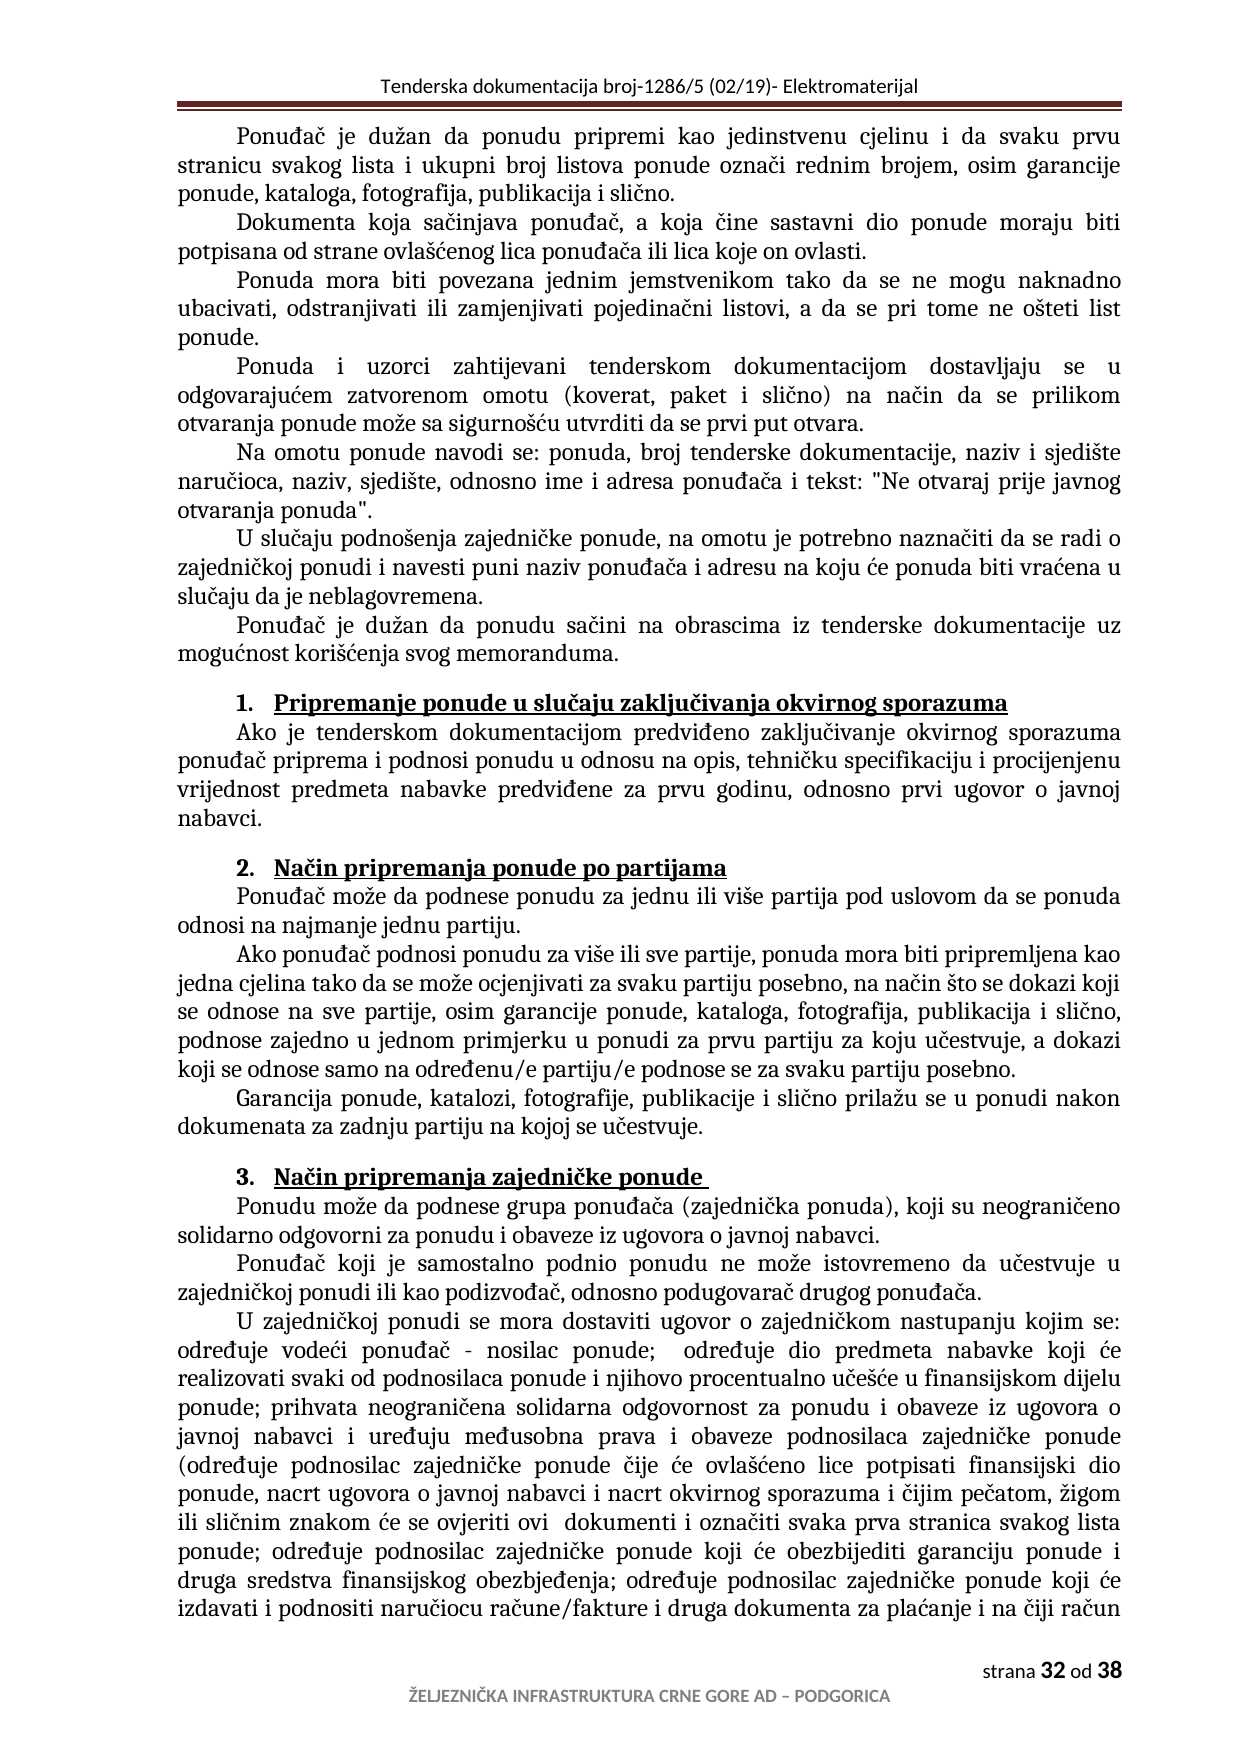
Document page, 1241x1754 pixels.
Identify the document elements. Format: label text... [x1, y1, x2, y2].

text Ponuđač je dužan da ponudu sačini na obrascima iz tenderske dokumentacije uz mogućnost korišćenja svog memoranduma. [177, 611, 1122, 668]
text Ponuda i uzorci zahtijevani tenderskom dokumentacijom dostavljaju se u odgovarajućem zatvorenom omotu (koverat, paket i slično) na način da se prilikom otvaranja ponude može sa sigurnošću utvrditi da se prvi put otvara. [177, 352, 1122, 438]
text Ponuđač je dužan da ponudu pripremi kao jedinstvenu cjelinu i da svaku prvu stranicu svakog lista i ukupni broj listova ponude označi rednim brojem, osim garancije ponude, kataloga, fotografija, publikacija i slično. [177, 122, 1122, 208]
text U slučaju podnošenja zajedničke ponude, na omotu je potrebno naznačiti da se radi o zajedničkoj ponudi i navesti puni naziv ponuđača i adresu na koju će ponuda biti vraćena u slučaju da je neblagovremena. [177, 524, 1122, 611]
text Ako ponuđač podnosi ponudu za više ili sve partije, ponuda mora biti pripremljena kao jedna cjelina tako da se može ocjenjivati za svaku partiju posebno, na način što se dokazi koji se odnose na sve partije, osim garancije ponude, kataloga, fotografija, publikacija i slično, podnose zajedno u jednom primjerku u ponudi za prvu partiju za koju učestvuje, a dokazi koji se odnose samo na određenu/e partiju/e podnose se za svaku partiju posebno. [177, 940, 1122, 1083]
text Ponudu može da podnese grupa ponuđača (zajednička ponuda), koji su neograničeno solidarno odgovorni za ponudu i obaveze iz ugovora o javnoj nabavci. [177, 1192, 1122, 1249]
text Ponuda mora biti povezana jednim jemstvenikom tako da se ne mogu naknadno ubacivati, odstranjivati ili zamjenjivati pojedinačni listovi, a da se pri tome ne ošteti list ponude. [177, 266, 1122, 352]
text Ako je tenderskom dokumentacijom predviđeno zaključivanje okvirnog sporazuma ponuđač priprema i podnosi ponudu u odnosu na opis, tehničku specifikaciju i procijenjenu vrijednost predmeta nabavke predviđene za prvu godinu, odnosno prvi ugovor o javnoj nabavci. [177, 718, 1122, 833]
text Ponuđač može da podnese ponudu za jednu ili više partija pod uslovom da se ponuda odnosi na najmanje jednu partiju. [177, 882, 1122, 940]
text Garancija ponude, katalozi, fotografije, publikacije i slično prilažu se u ponudi nakon dokumenata za zadnju partiju na kojoj se učestvuje. [177, 1083, 1122, 1141]
text Na omotu ponude navodi se: ponuda, broj tenderske dokumentacije, naziv i sjedište naručioca, naziv, sjedište, odnosno ime i adresa ponuđača i tekst: "Ne otvaraj prije javnog otvaranja ponuda". [177, 438, 1122, 524]
text Dokumenta koja sačinjava ponuđač, a koja čine sastavni dio ponude moraju biti potpisana od strane ovlašćenog lica ponuđača ili lica koje on ovlasti. [177, 208, 1122, 266]
list Način pripremanja ponude po partijama [236, 853, 1122, 882]
text Ponuđač koji je samostalno podnio ponudu ne može istovremeno da učestvuje u zajedničkoj ponudi ili kao podizvođač, odnosno podugovarač drugog ponuđača. [177, 1249, 1122, 1307]
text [177, 1307, 1122, 1623]
list Način pripremanja zajedničke ponude [236, 1163, 1122, 1192]
list Pripremanje ponude u slučaju zaključivanja okvirnog sporazuma [236, 689, 1122, 718]
